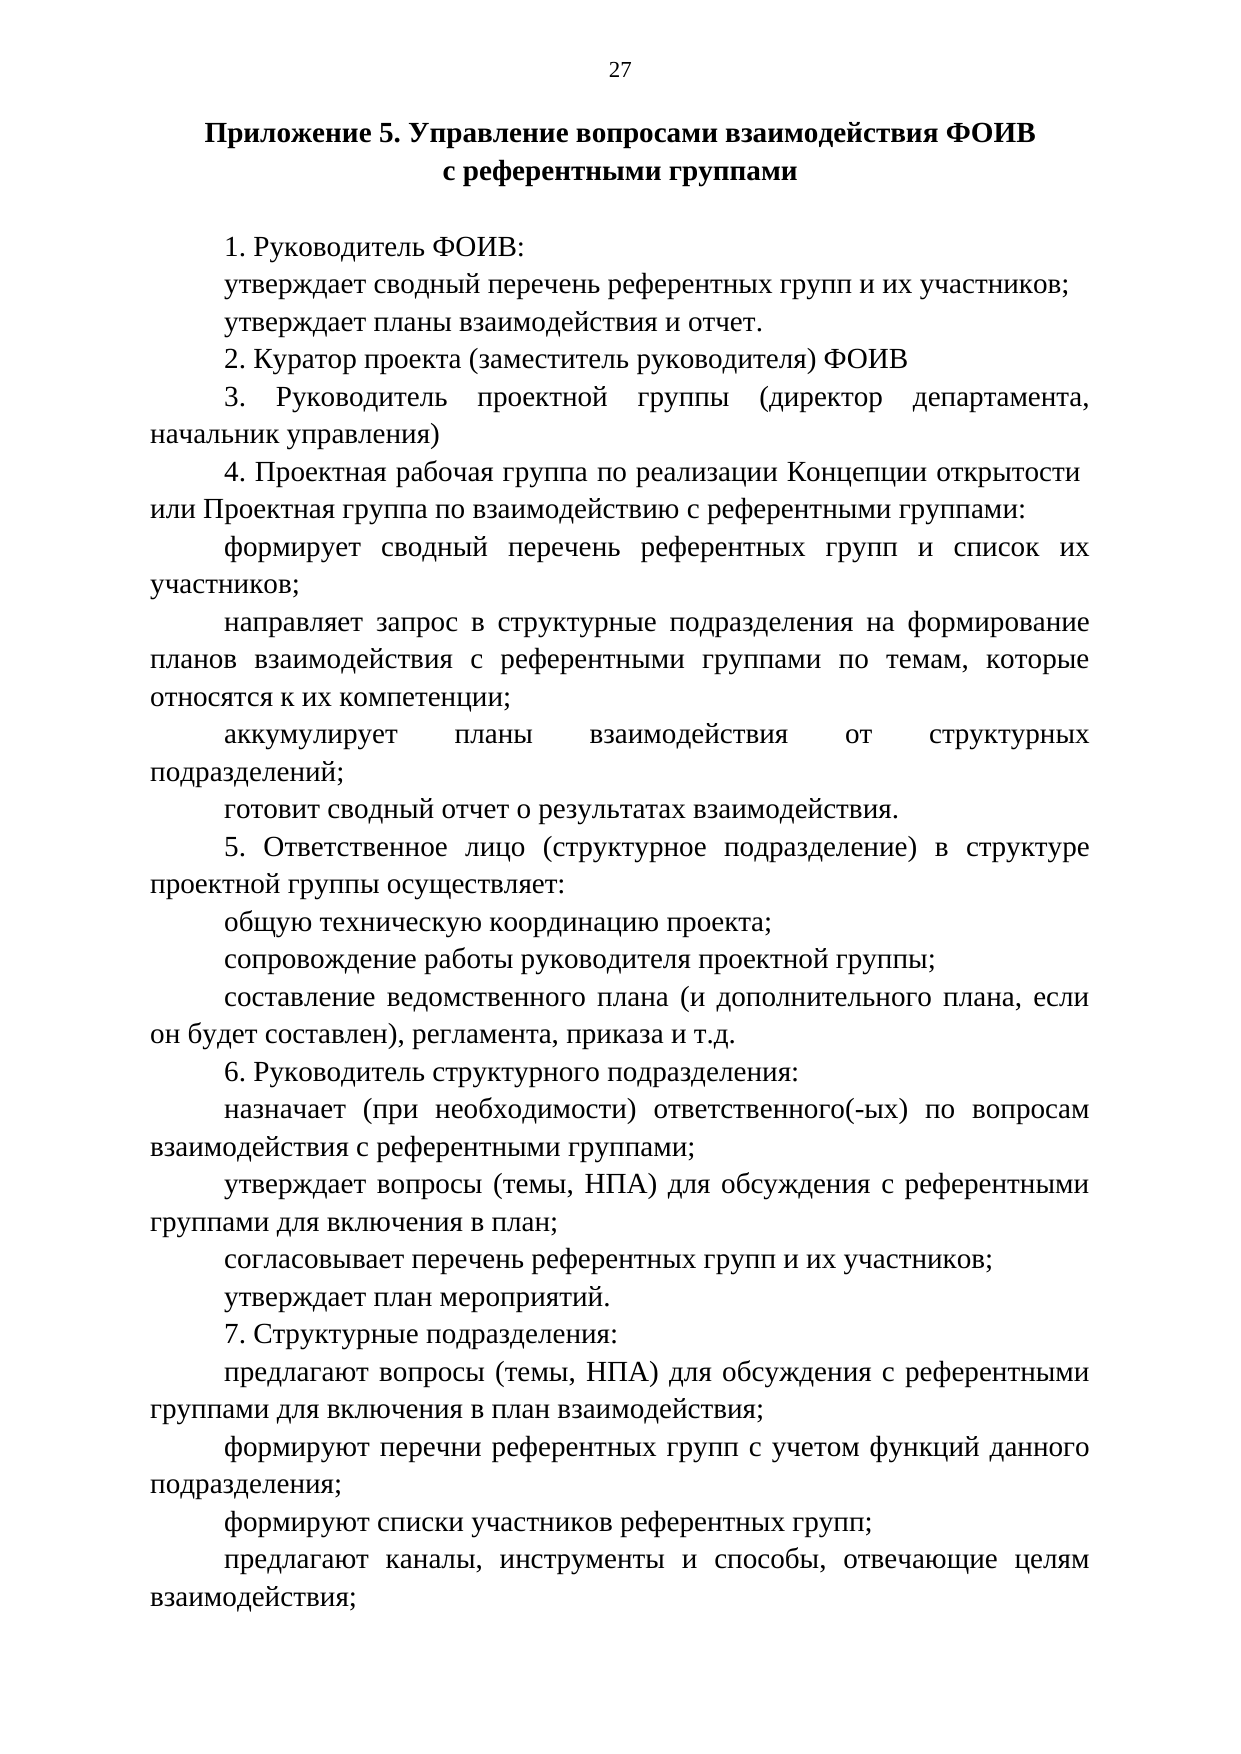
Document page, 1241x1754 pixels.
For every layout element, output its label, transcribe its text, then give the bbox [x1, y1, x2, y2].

text 1. Руководитель ФОИВ: [150, 226, 1090, 263]
text согласовывает перечень референтных групп и их участников; [150, 1238, 1090, 1276]
text 6. Руководитель структурного подразделения: [150, 1051, 1090, 1088]
text общую техническую координацию проекта; [150, 901, 1090, 938]
text сопровождение работы руководителя проектной группы; [150, 938, 1090, 976]
text утверждает сводный перечень референтных групп и их участников; [224, 263, 1090, 301]
text 4. Проектная рабочая группа по реализации Концепции открытости или Проектная группа по взаимодействию с референтными группами: [150, 451, 1090, 526]
text формируют перечни референтных групп с учетом функций данного подразделения; [150, 1426, 1090, 1501]
text аккумулирует планы взаимодействия от структурных подразделений; [150, 713, 1090, 788]
text предлагают каналы, инструменты и способы, отвечающие целям взаимодействия; [150, 1538, 1090, 1613]
text утверждает планы взаимодействия и отчет. [224, 301, 1090, 338]
text формирует сводный перечень референтных групп и список их участников; [150, 526, 1090, 601]
text 3. Руководитель проектной группы (директор департамента, начальник управления) [150, 376, 1090, 451]
text 2. Куратор проекта (заместитель руководителя) ФОИВ [150, 338, 1090, 376]
text направляет запрос в структурные подразделения на формирование планов взаимодействия с референтными группами по темам, которые относятся к их компетенции; [150, 601, 1090, 713]
text утверждает вопросы (темы, НПА) для обсуждения с референтными группами для включения в план; [150, 1163, 1090, 1238]
text 5. Ответственное лицо (структурное подразделение) в структуре проектной группы осуществляет: [150, 826, 1090, 901]
text готовит сводный отчет о результатах взаимодействия. [150, 788, 1090, 826]
text составление ведомственного плана (и дополнительного плана, если он будет составлен), регламента, приказа и т.д. [150, 976, 1090, 1051]
text назначает (при необходимости) ответственного(-ых) по вопросам взаимодействия с референтными группами; [150, 1088, 1090, 1163]
text 7. Структурные подразделения: [150, 1313, 1090, 1351]
text предлагают вопросы (темы, НПА) для обсуждения с референтными группами для включения в план взаимодействия; [150, 1351, 1090, 1426]
subtitle Приложение 5. Управление вопросами взаимодействия ФОИВ с референтными группами [150, 112, 1090, 187]
text утверждает план мероприятий. [150, 1276, 1090, 1313]
text формируют списки участников референтных групп; [150, 1501, 1090, 1538]
